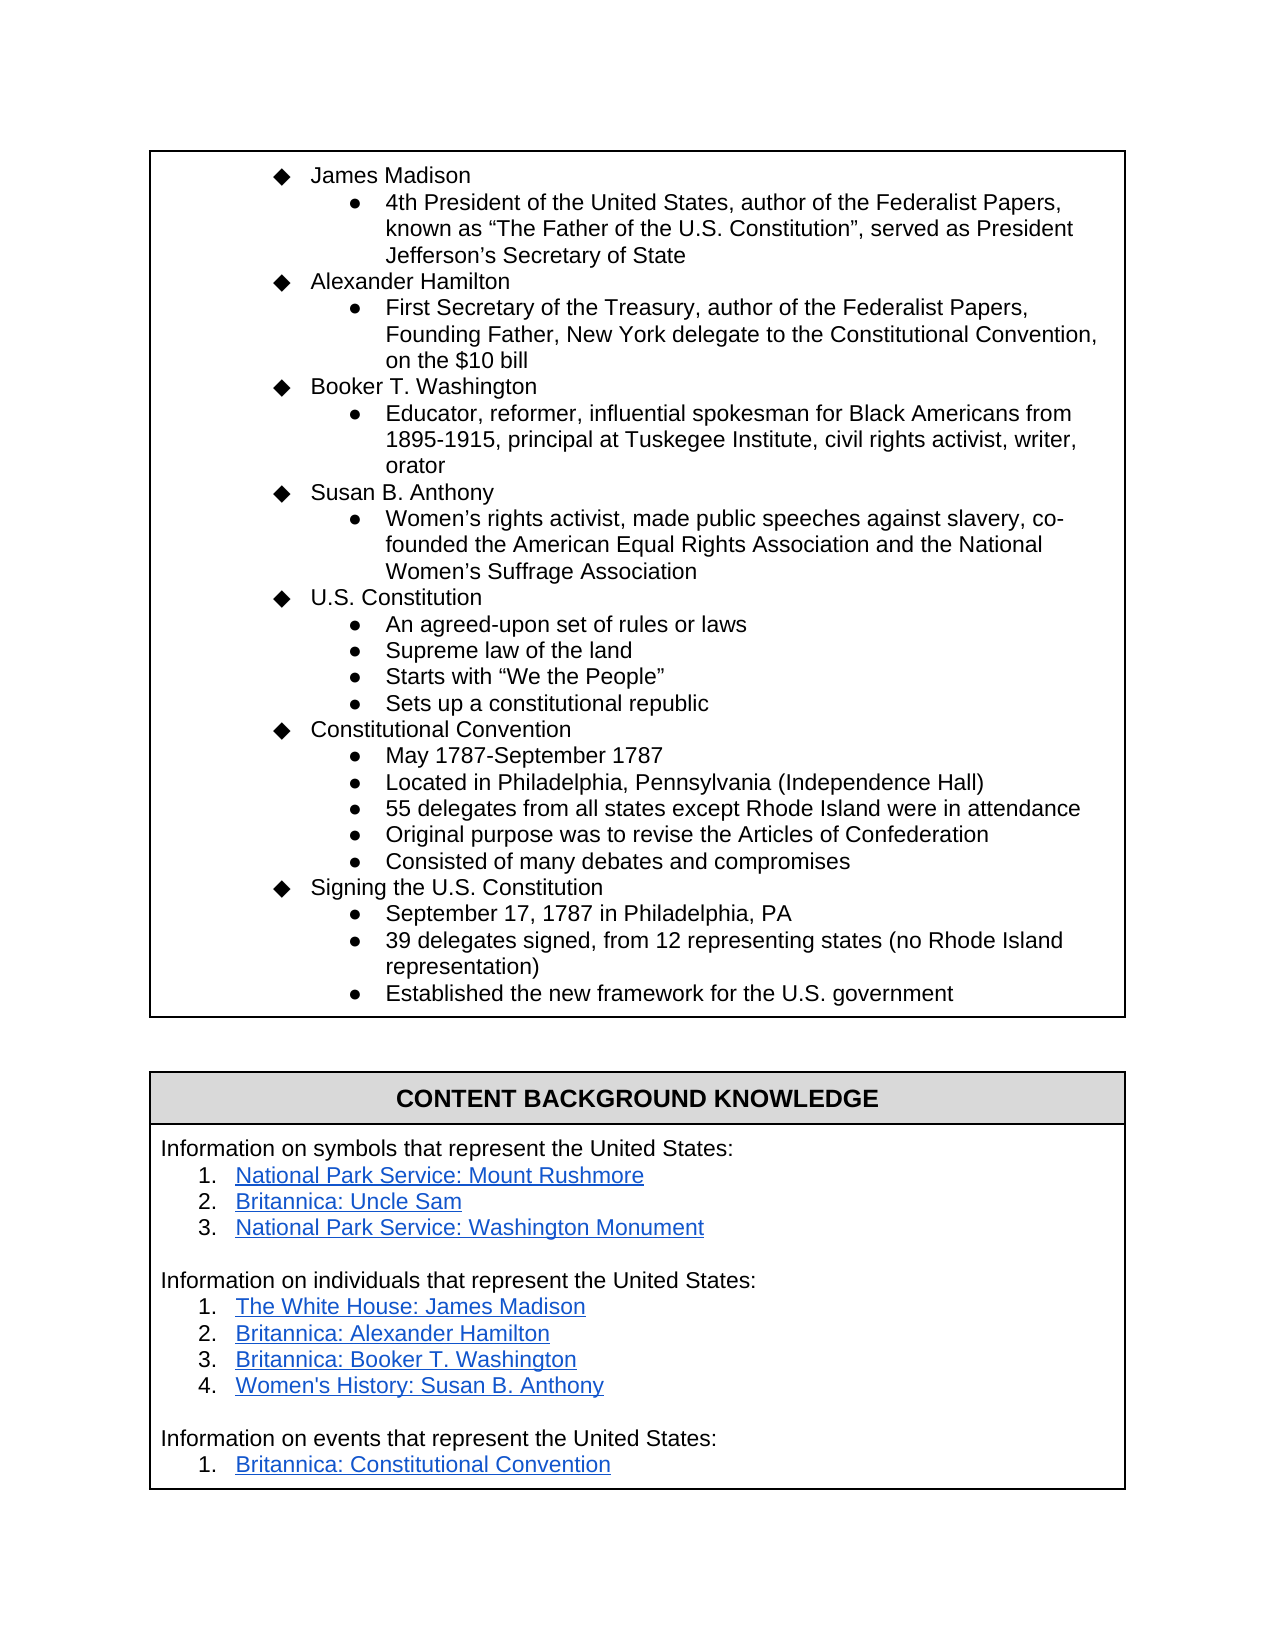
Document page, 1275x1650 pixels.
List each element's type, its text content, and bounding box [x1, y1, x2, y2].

table_header CONTENT BACKGROUND KNOWLEDGE [151, 1073, 1124, 1123]
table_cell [151, 1125, 1124, 1488]
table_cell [151, 152, 1124, 1016]
